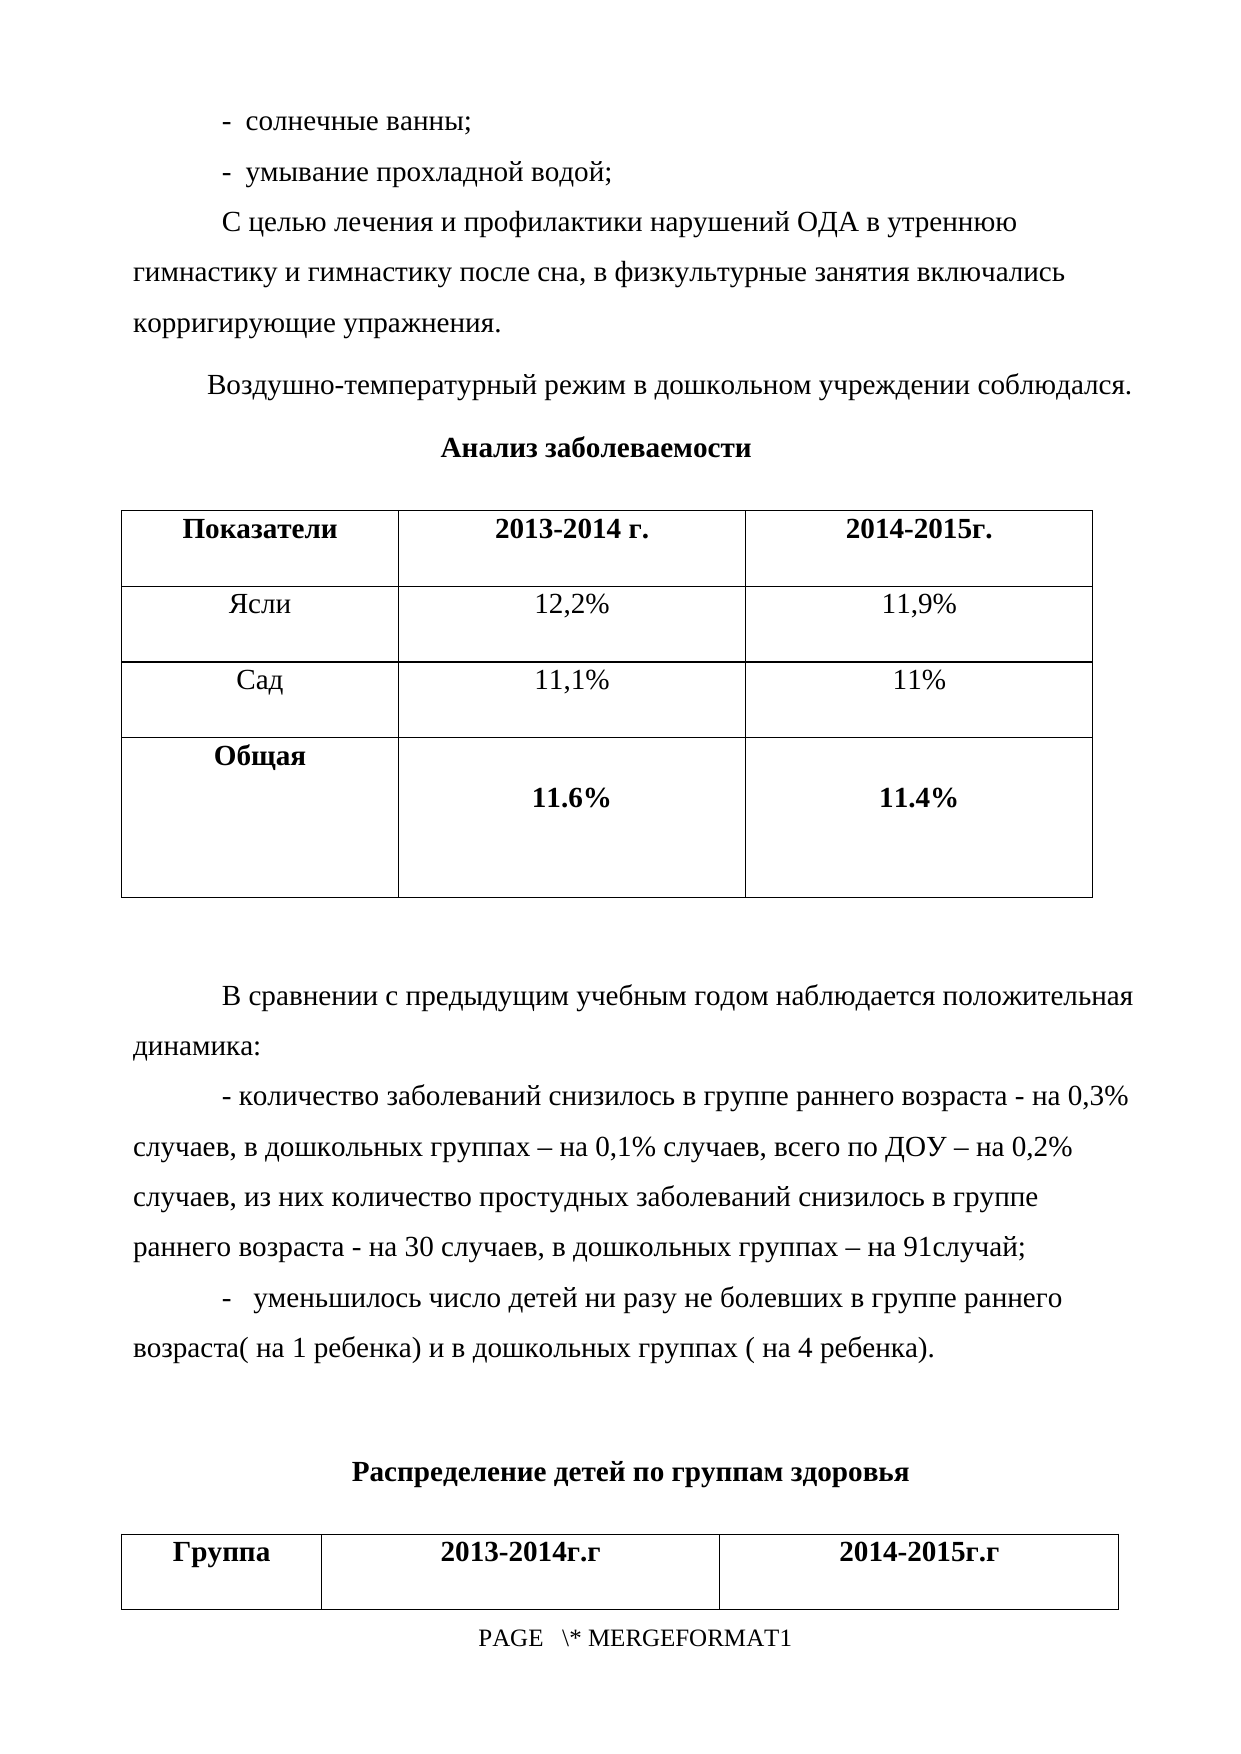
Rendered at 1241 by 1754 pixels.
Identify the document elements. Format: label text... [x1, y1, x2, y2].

table_cell Сад [122, 663, 398, 737]
list умывание прохладной водой; [133, 154, 1137, 187]
text Распределение детей по группам здоровья [133, 1454, 1137, 1487]
table_header 2013-2014 г. [399, 511, 745, 586]
table_header Показатели [122, 511, 398, 586]
text В сравнении с предыдущим учебным годом наблюдается положительная динамика: [133, 978, 1137, 1062]
text - уменьшилось число детей ни разу не болевших в группе раннего возраста( на 1 ребенка) и в дошкольных группах ( на 4 ребенка). [133, 1280, 1137, 1363]
text Анализ заболеваемости [133, 430, 1137, 464]
table_cell 11% [746, 663, 1092, 737]
table_cell 11.4% [746, 738, 1092, 897]
table_cell 11,1% [399, 663, 745, 737]
text - количество заболеваний снизилось в группе раннего возраста - на 0,3% случаев, в дошкольных группах – на 0,1% случаев, всего по ДОУ – на 0,2% случаев, из них количество простудных заболеваний снизилось в группе раннего возраста - на 30 случаев, в дошкольных группах – на 91случай; [133, 1078, 1137, 1263]
text С целью лечения и профилактики нарушений ОДА в утреннюю гимнастику и гимнастику после сна, в физкультурные занятия включались корригирующие упражнения. [133, 204, 1137, 338]
table_cell 11.6% [399, 738, 745, 897]
list солнечные ванны; [133, 103, 1137, 137]
table_cell 11,9% [746, 587, 1092, 661]
text Воздушно-температурный режим в дошкольном учреждении соблюдался. [133, 367, 1137, 401]
table_header Группа здоровья [122, 1535, 321, 1609]
table_cell Ясли [122, 587, 398, 661]
table_header 2014-2015г. [746, 511, 1092, 586]
table_cell Общая [122, 738, 398, 897]
table_header 2013-2014г.г [322, 1535, 719, 1609]
table_header 2014-2015г.г [720, 1535, 1118, 1609]
table_cell 12,2% [399, 587, 745, 661]
